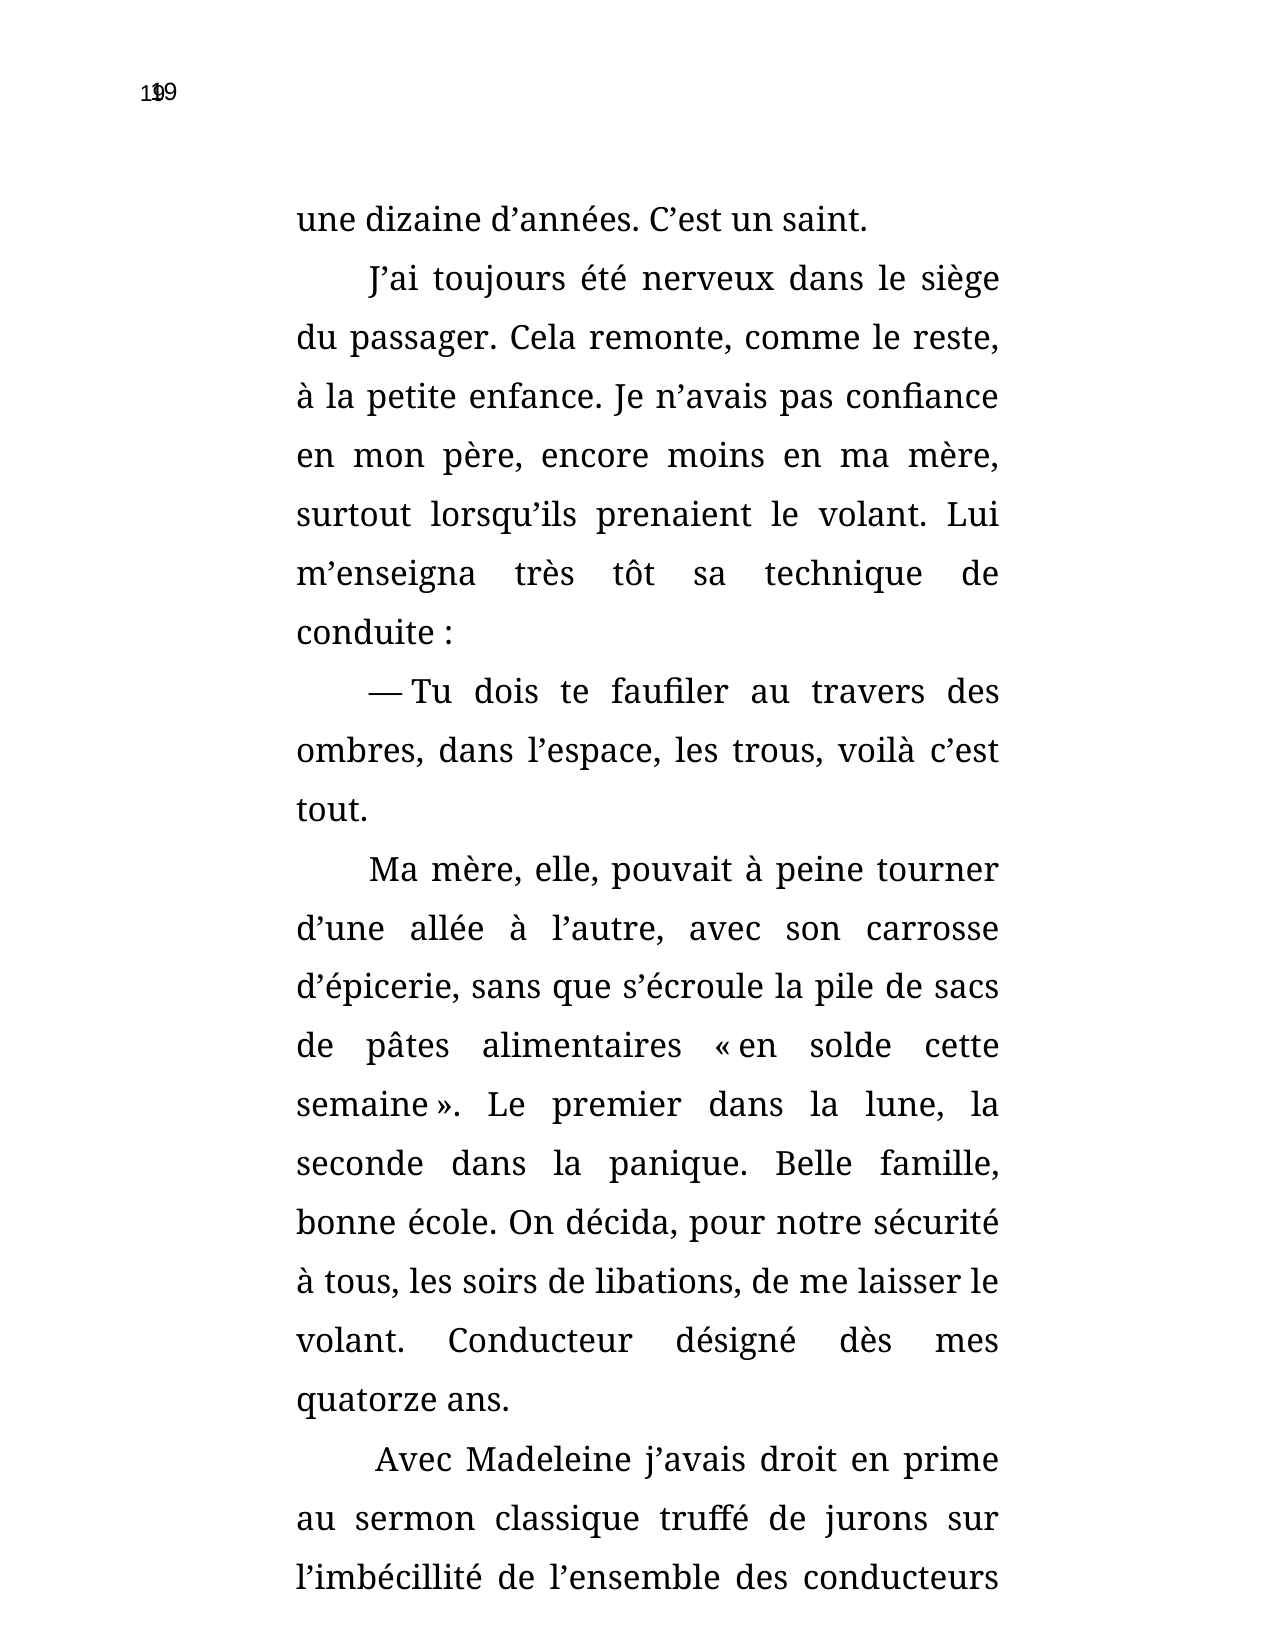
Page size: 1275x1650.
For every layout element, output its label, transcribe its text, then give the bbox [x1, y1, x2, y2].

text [296, 196, 1000, 241]
text Ma mère, elle, pouvait à peine tourner d’une allée à l’autre, avec son carrosse d’épicerie, sans que s’écroule la pile de sacs de pâtes alimentaires « en solde cette semaine ». Le premier dans la lune, la seconde dans la panique. Belle famille, bonne école. On décida, pour notre sécurité à tous, les soirs de libations, de me laisser le volant. Conducteur désigné dès mes quatorze ans. [296, 845, 1000, 1421]
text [296, 1436, 1000, 1599]
text — Tu dois te faufiler au travers des ombres, dans l’espace, les trous, voilà c’est tout. [296, 668, 1000, 831]
text J’ai toujours été nerveux dans le siège du passager. Cela remonte, comme le reste, à la petite enfance. Je n’avais pas confiance en mon père, encore moins en ma mère, surtout lorsqu’ils prenaient le volant. Lui m’enseigna très tôt sa technique de conduite : [296, 255, 1000, 654]
